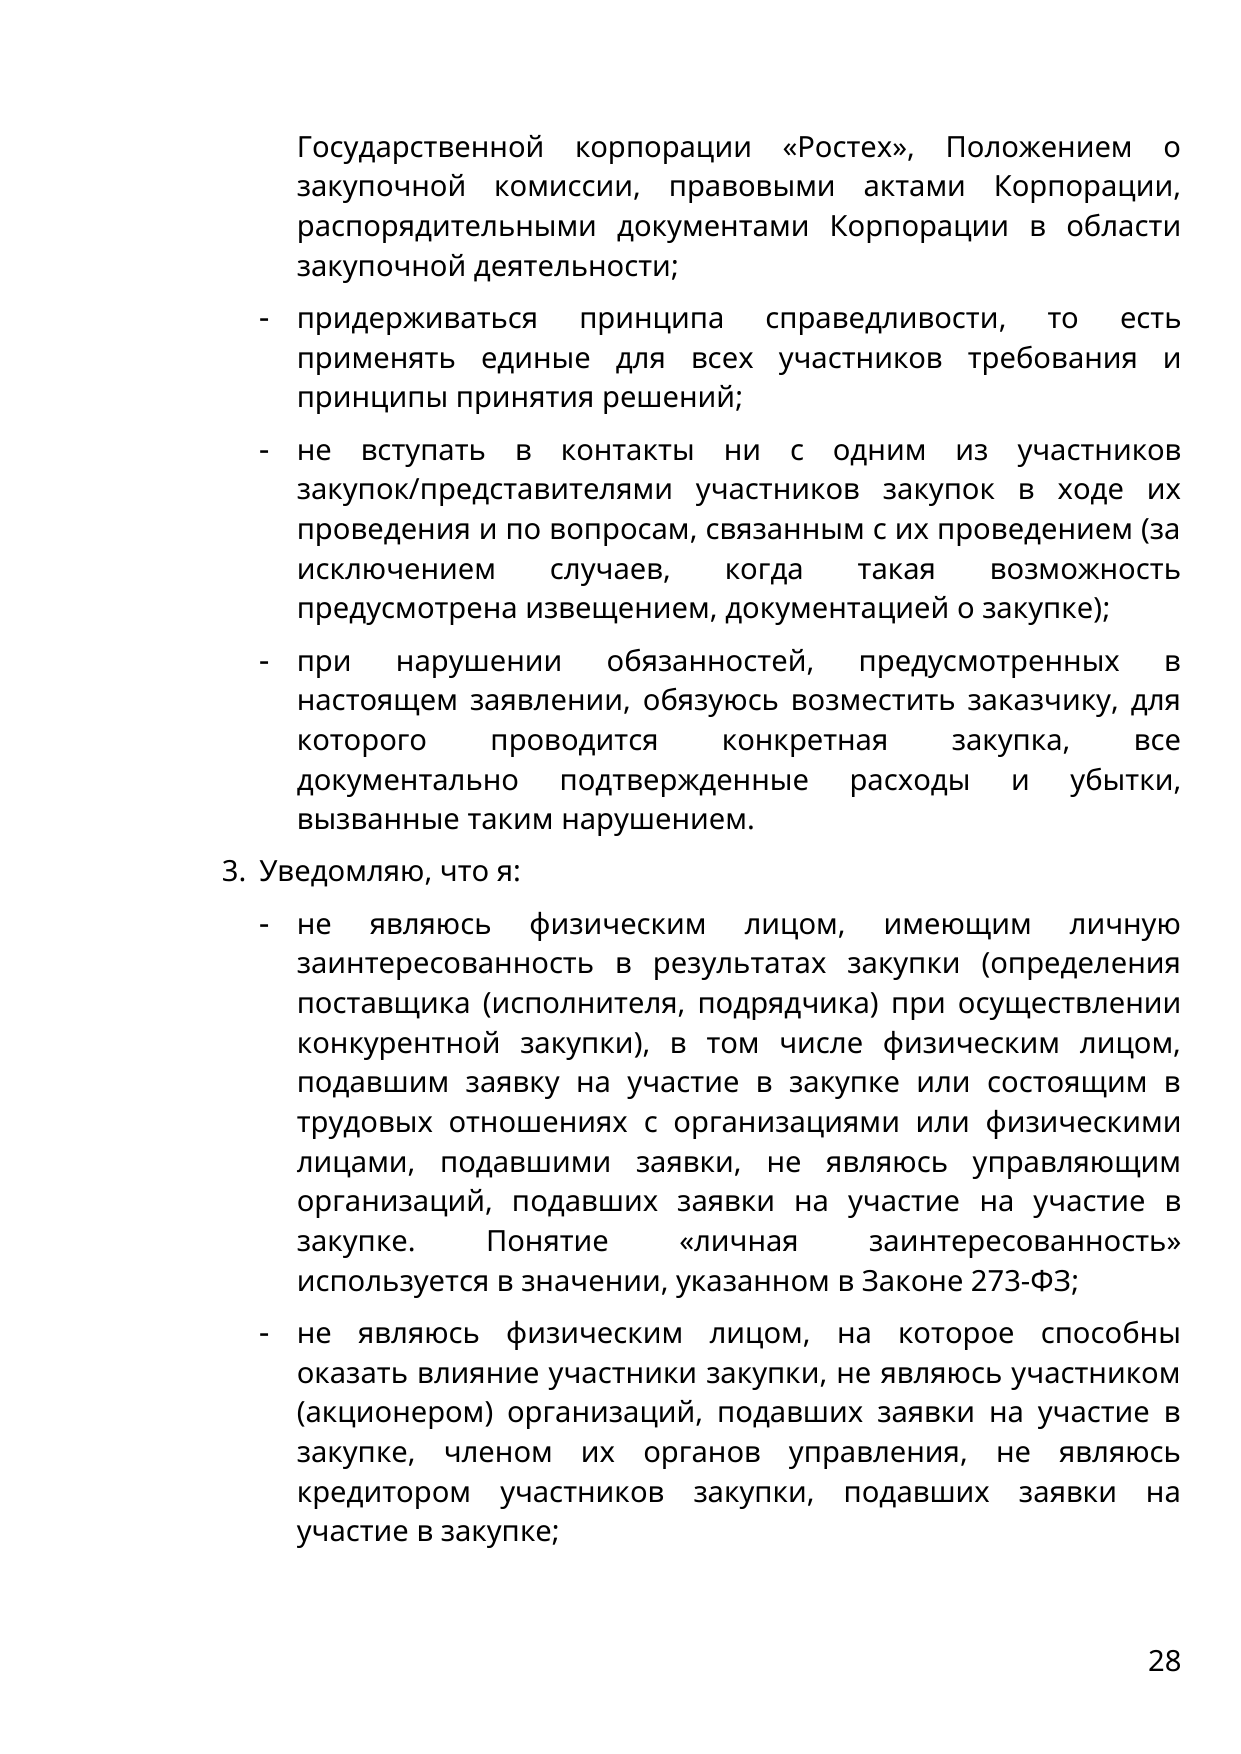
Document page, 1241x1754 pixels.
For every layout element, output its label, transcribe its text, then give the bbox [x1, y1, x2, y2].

list при нарушении обязанностей, предусмотренных в настоящем заявлении, обязуюсь возместить заказчику, для которого проводится конкретная закупка, все документально подтвержденные расходы и убытки, вызванные таким нарушением. [259, 640, 1181, 838]
list не являюсь физическим лицом, на которое способны оказать влияние участники закупки, не являюсь участником (акционером) организаций, подавших заявки на участие в закупке, членом их органов управления, не являюсь кредитором участников закупки, подавших заявки на участие в закупке; [259, 1312, 1181, 1550]
list придерживаться принципа справедливости, то есть применять единые для всех участников требования и принципы принятия решений; [259, 297, 1181, 416]
list не являюсь физическим лицом, имеющим личную заинтересованность в результатах закупки (определения поставщика (исполнителя, подрядчика) при осуществлении конкурентной закупки), в том числе физическим лицом, подавшим заявку на участие в закупке или состоящим в трудовых отношениях с организациями или физическими лицами, подавшими заявки, не являюсь управляющим организаций, подавших заявки на участие на участие в закупке. Понятие «личная заинтересованность» используется в значении, указанном в Законе 273-ФЗ; [259, 903, 1181, 1300]
list Уведомляю, что я: [222, 851, 1181, 890]
list не вступать в контакты ни с одним из участников закупок/представителями участников закупок в ходе их проведения и по вопросам, связанным с их проведением (за исключением случаев, когда такая возможность предусмотрена извещением, документацией о закупке); [259, 429, 1181, 627]
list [259, 126, 1181, 285]
